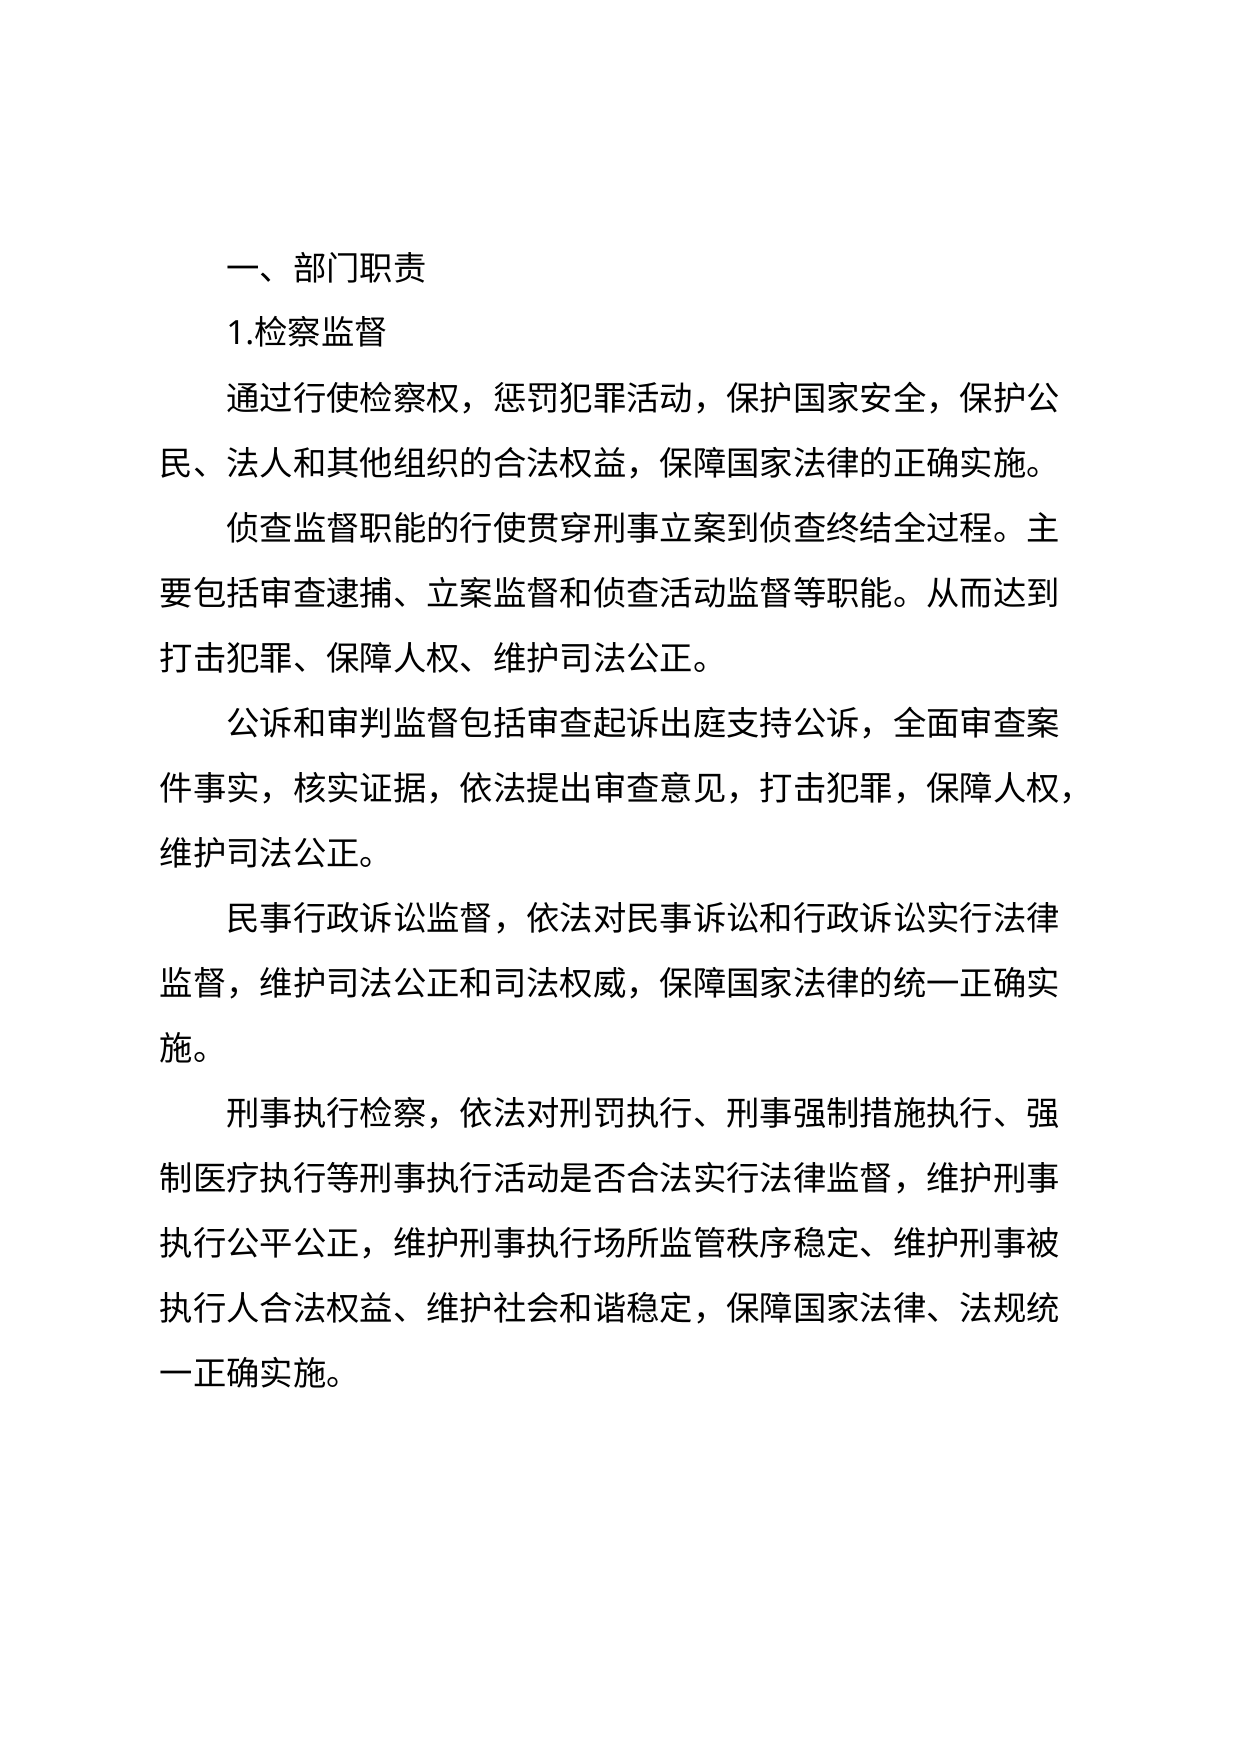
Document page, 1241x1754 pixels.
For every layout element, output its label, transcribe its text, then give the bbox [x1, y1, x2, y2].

text 民事行政诉讼监督，依法对民事诉讼和行政诉讼实行法律监督，维护司法公正和司法权威，保障国家法律的统一正确实施。 [159, 883, 1081, 1078]
text 通过行使检察权，惩罚犯罪活动，保护国家安全，保护公民、法人和其他组织的合法权益，保障国家法律的正确实施。 [159, 363, 1081, 493]
text 刑事执行检察，依法对刑罚执行、刑事强制措施执行、强制医疗执行等刑事执行活动是否合法实行法律监督，维护刑事执行公平公正，维护刑事执行场所监管秩序稳定、维护刑事被执行人合法权益、维护社会和谐稳定，保障国家法律、法规统一正确实施。 [159, 1078, 1081, 1403]
text 侦查监督职能的行使贯穿刑事立案到侦查终结全过程。主要包括审查逮捕、立案监督和侦查活动监督等职能。从而达到打击犯罪、保障人权、维护司法公正。 [159, 493, 1081, 688]
text 公诉和审判监督包括审查起诉出庭支持公诉，全面审查案件事实，核实证据，依法提出审查意见，打击犯罪，保障人权，维护司法公正。 [159, 688, 1081, 883]
subtitle 一、部门职责 [159, 233, 1081, 298]
text 1.检察监督 [159, 298, 1081, 363]
